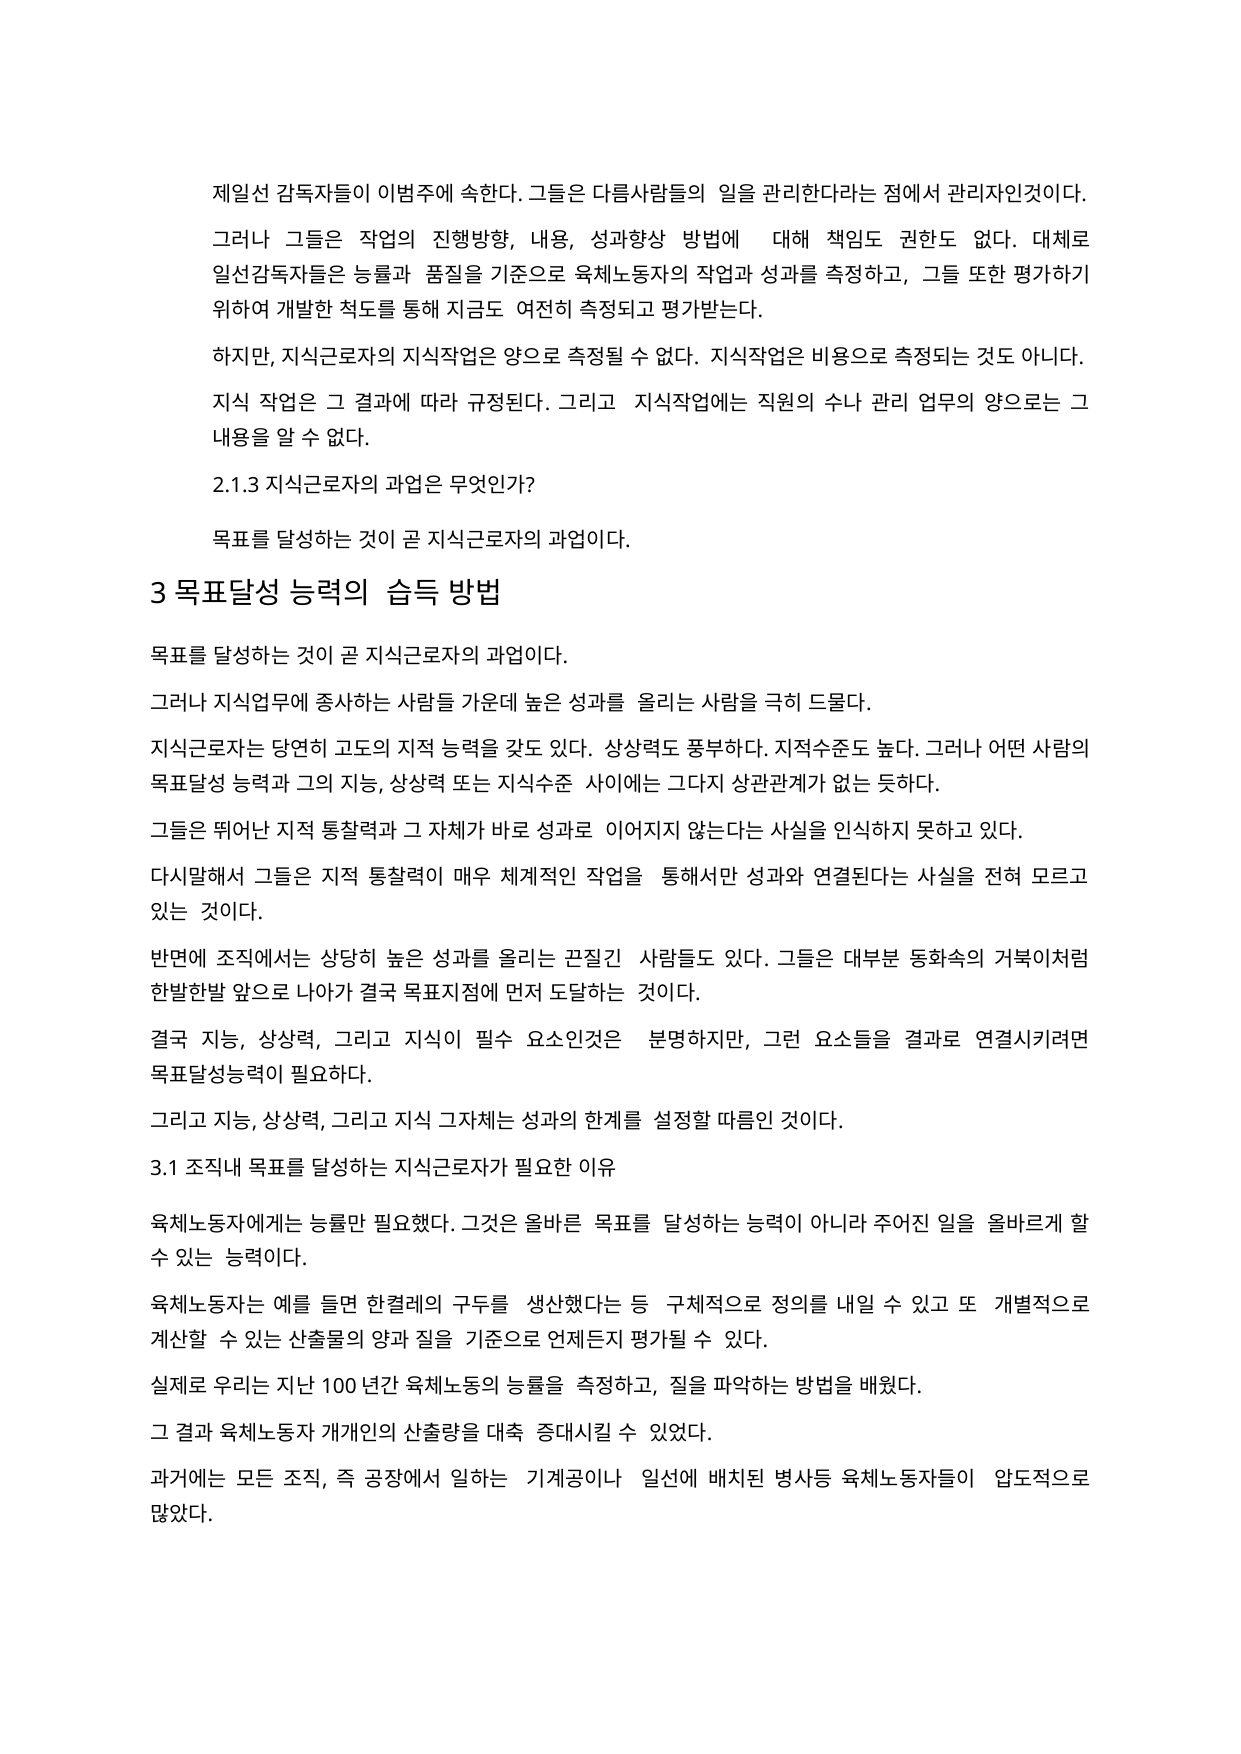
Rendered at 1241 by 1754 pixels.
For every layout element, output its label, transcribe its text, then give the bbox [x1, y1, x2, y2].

text 제일선 감독자들이 이범주에 속한다. 그들은 다름사람들의 일을 관리한다라는 점에서 관리자인것이다. [212, 177, 1090, 207]
text 목표달성 능력의 습득 방법 [150, 570, 1090, 612]
text 육체노동자는 예를 들면 한켤레의 구두를 생산했다는 등 구체적으로 정의를 내일 수 있고 또 개별적으로 계산할 수 있는 산출물의 양과 질을 기준으로 언제든지 평가될 수 있다. [150, 1288, 1090, 1353]
text 지식근로자는 당연히 고도의 지적 능력을 갖도 있다. 상상력도 풍부하다. 지적수준도 높다. 그러나 어떤 사람의 목표달성 능력과 그의 지능, 상상력 또는 지식수준 사이에는 그다지 상관관계가 없는 듯하다. [150, 733, 1090, 798]
text 육체노동자에게는 능률만 필요했다. 그것은 올바른 목표를 달성하는 능력이 아니라 주어진 일을 올바르게 할 수 있는 능력이다. [150, 1207, 1090, 1272]
text 그 결과 육체노동자 개개인의 산출량을 대축 증대시킬 수 있었다. [150, 1416, 1090, 1446]
text 목표를 달성하는 것이 곧 지식근로자의 과업이다. [212, 523, 1090, 554]
text 조직내 목표를 달성하는 지식근로자가 필요한 이유 [150, 1151, 1090, 1181]
text 그들은 뛰어난 지적 통찰력과 그 자체가 바로 성과로 이어지지 않는다는 사실을 인식하지 못하고 있다. [150, 814, 1090, 844]
text 다시말해서 그들은 지적 통찰력이 매우 체계적인 작업을 통해서만 성과와 연결된다는 사실을 전혀 모르고 있는 것이다. [150, 861, 1090, 926]
text 과거에는 모든 조직, 즉 공장에서 일하는 기계공이나 일선에 배치된 병사등 육체노동자들이 압도적으로 많았다. [150, 1462, 1090, 1528]
text 실제로 우리는 지난 100년간 육체노동의 능률을 측정하고, 질을 파악하는 방법을 배웠다. [150, 1369, 1090, 1400]
text 그러나 그들은 작업의 진행방향, 내용, 성과향상 방법에 대해 책임도 권한도 없다. 대체로 일선감독자들은 능률과 품질을 기준으로 육체노동자의 작업과 성과를 측정하고, 그들 또한 평가하기 위하여 개발한 척도를 통해 지금도 여전히 측정되고 평가받는다. [212, 224, 1090, 324]
text 반면에 조직에서는 상당히 높은 성과를 올리는 끈질긴 사람들도 있다. 그들은 대부분 동화속의 거북이처럼 한발한발 앞으로 나아가 결국 목표지점에 먼저 도달하는 것이다. [150, 942, 1090, 1007]
text 결국 지능, 상상력, 그리고 지식이 필수 요소인것은 분명하지만, 그런 요소들을 결과로 연결시키려면 목표달성능력이 필요하다. [150, 1023, 1090, 1088]
text 하지만, 지식근로자의 지식작업은 양으로 측정될 수 없다. 지식작업은 비용으로 측정되는 것도 아니다. [212, 340, 1090, 370]
text 그리고 지능, 상상력, 그리고 지식 그자체는 성과의 한계를 설정할 따름인 것이다. [150, 1104, 1090, 1135]
text 목표를 달성하는 것이 곧 지식근로자의 과업이다. [150, 639, 1090, 670]
text 지식 작업은 그 결과에 따라 규정된다. 그리고 지식작업에는 직원의 수나 관리 업무의 양으로는 그 내용을 알 수 없다. [212, 386, 1090, 452]
text 지식근로자의 과업은 무엇인가? [212, 468, 1090, 498]
text 그러나 지식업무에 종사하는 사람들 가운데 높은 성과를 올리는 사람을 극히 드물다. [150, 686, 1090, 716]
